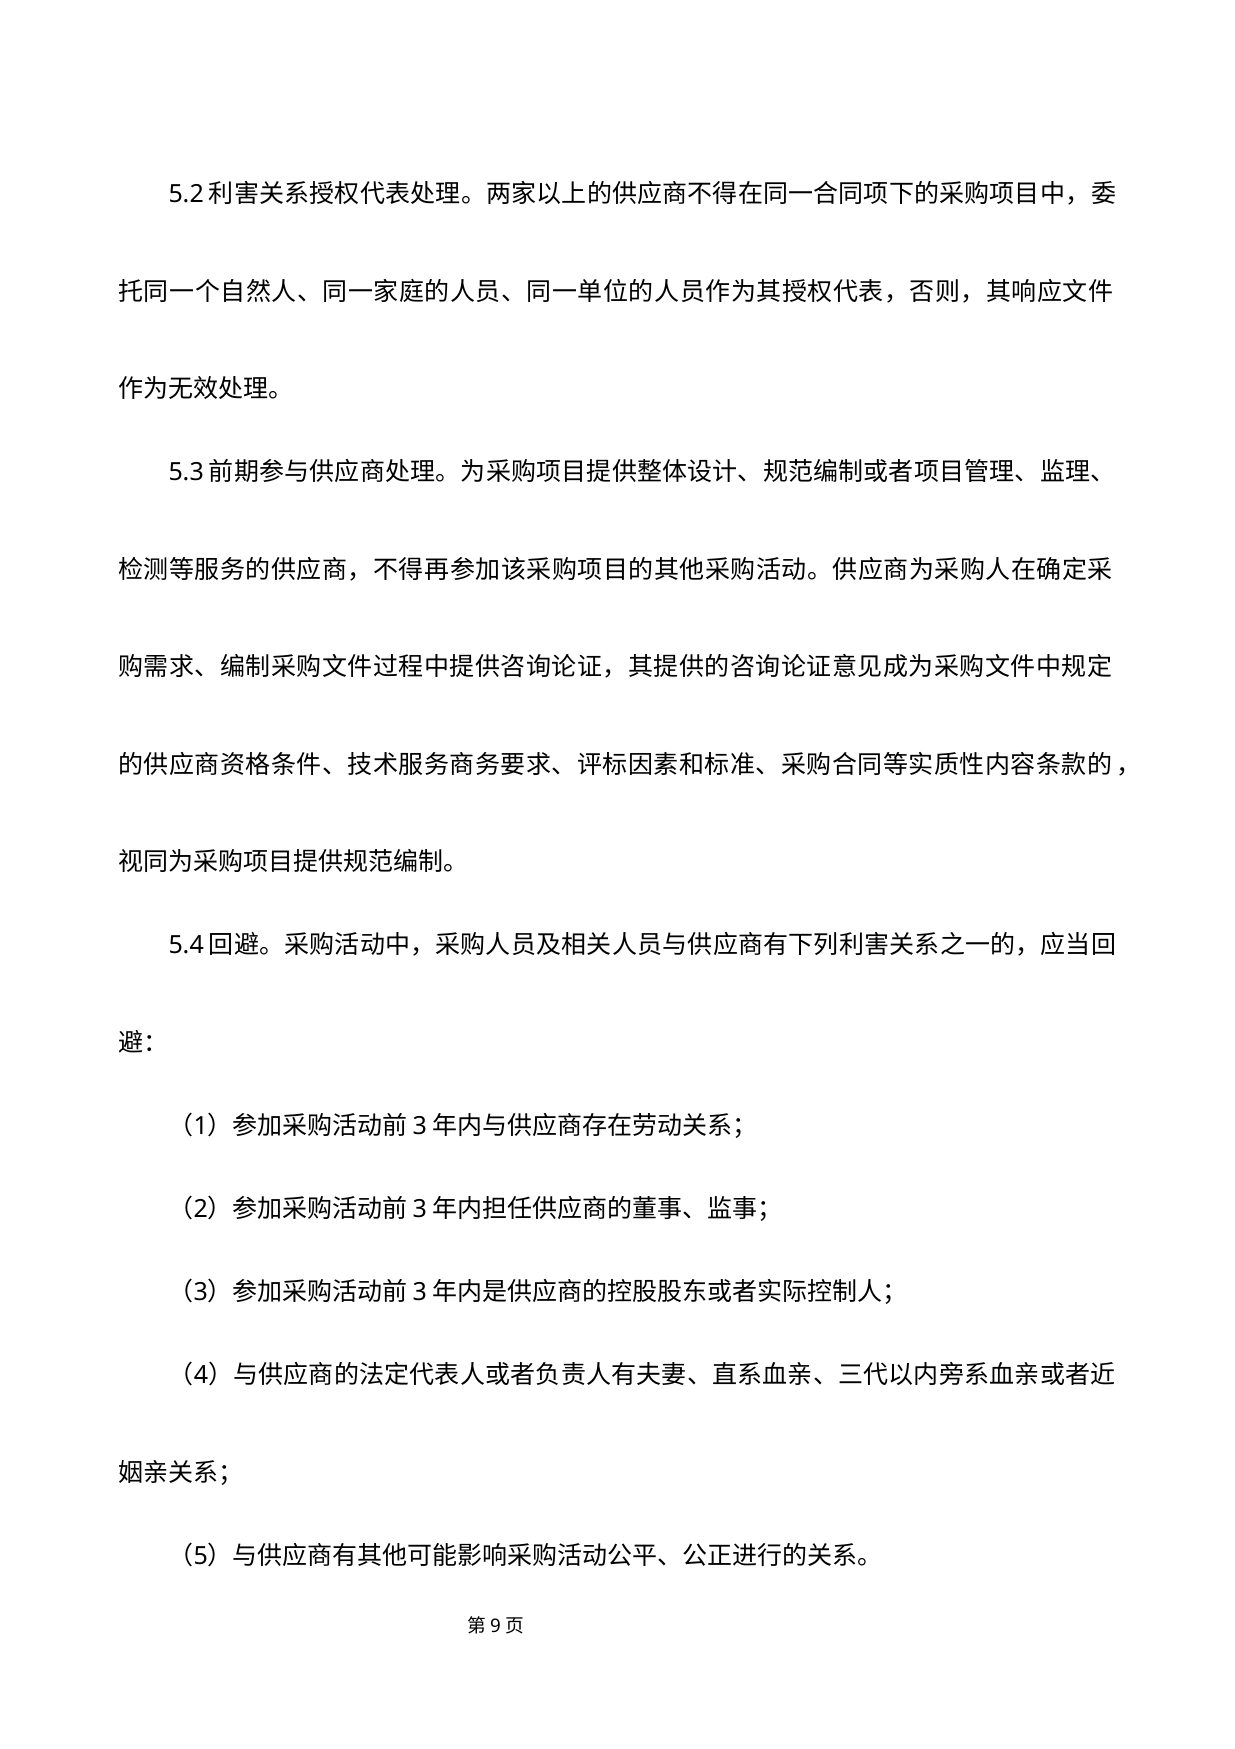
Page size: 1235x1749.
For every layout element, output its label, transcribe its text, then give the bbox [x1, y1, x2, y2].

text 5.2利害关系授权代表处理。两家以上的供应商不得在同一合同项下的采购项目中，委托同一个自然人、同一家庭的人员、同一单位的人员作为其授权代表，否则，其响应文件作为无效处理。 [118, 159, 1116, 419]
text 5.4回避。采购活动中，采购人员及相关人员与供应商有下列利害关系之一的，应当回避： [118, 910, 1116, 1073]
text （2）参加采购活动前3年内担任供应商的董事、监事； [118, 1174, 1116, 1239]
text （5）与供应商有其他可能影响采购活动公平、公正进行的关系。 [118, 1521, 1116, 1586]
text （4）与供应商的法定代表人或者负责人有夫妻、直系血亲、三代以内旁系血亲或者近姻亲关系； [118, 1340, 1116, 1503]
text （1）参加采购活动前3年内与供应商存在劳动关系； [118, 1091, 1116, 1156]
text 5.3前期参与供应商处理。为采购项目提供整体设计、规范编制或者项目管理、监理、检测等服务的供应商，不得再参加该采购项目的其他采购活动。供应商为采购人在确定采购需求、编制采购文件过程中提供咨询论证，其提供的咨询论证意见成为采购文件中规定的供应商资格条件、技术服务商务要求、评标因素和标准、采购合同等实质性内容条款的，视同为采购项目提供规范编制。 [118, 437, 1116, 892]
text （3）参加采购活动前3年内是供应商的控股股东或者实际控制人； [118, 1257, 1116, 1322]
